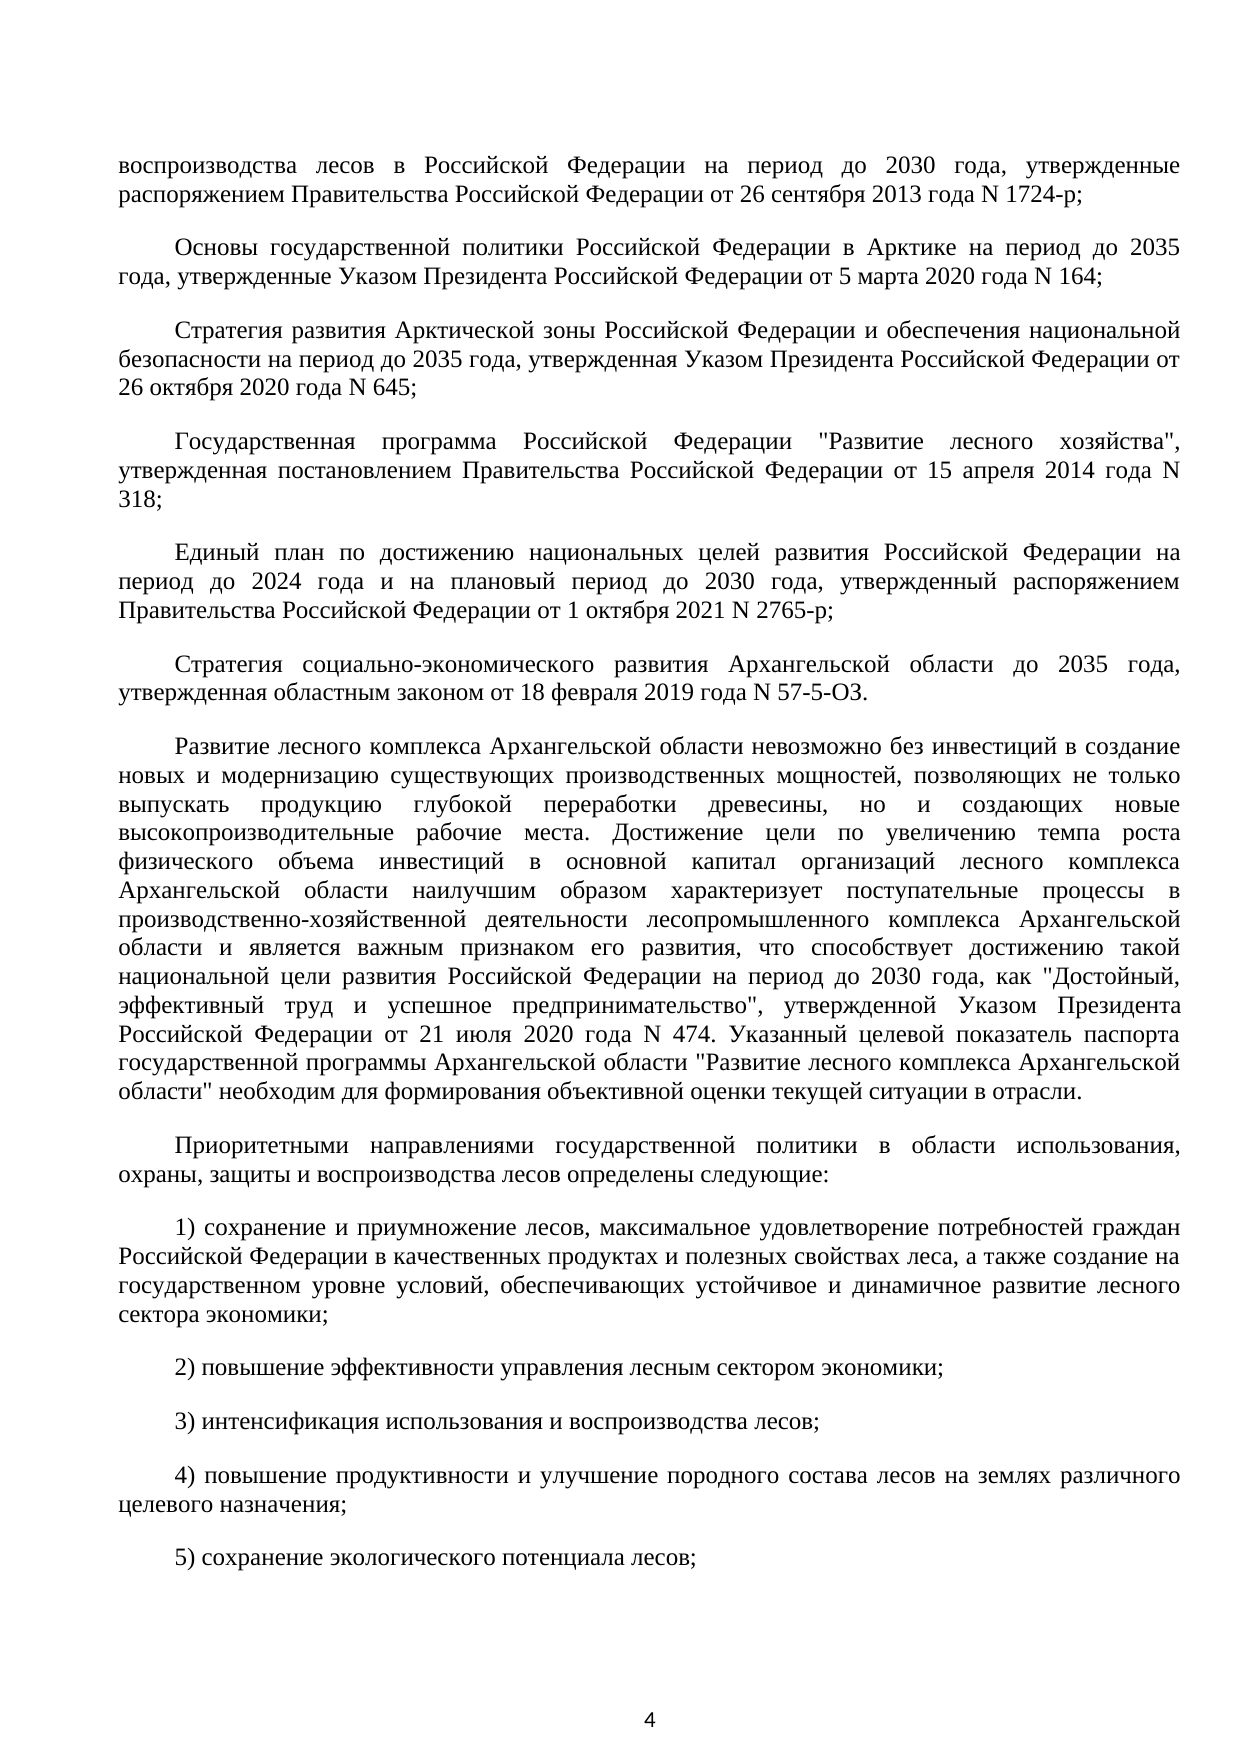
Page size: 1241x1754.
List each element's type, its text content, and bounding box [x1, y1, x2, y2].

text Развитие лесного комплекса Архангельской области невозможно без инвестиций в создание новых и модернизацию существующих производственных мощностей, позволяющих не только выпускать продукцию глубокой переработки древесины, но и создающих новые высокопроизводительные рабочие места. Достижение цели по увеличению темпа роста физического объема инвестиций в основной капитал организаций лесного комплекса Архангельской области наилучшим образом характеризует поступательные процессы в производственно-хозяйственной деятельности лесопромышленного комплекса Архангельской области и является важным признаком его развития, что способствует достижению такой национальной цели развития Российской Федерации на период до 2030 года, как "Достойный, эффективный труд и успешное предпринимательство", утвержденной Указом Президента Российской Федерации от 21 июля 2020 года N 474. Указанный целевой показатель паспорта государственной программы Архангельской области "Развитие лесного комплекса Архангельской области" необходим для формирования объективной оценки текущей ситуации в отрасли. [118, 731, 1181, 1105]
text 3) интенсификация использования и воспроизводства лесов; [118, 1406, 1181, 1435]
text Государственная программа Российской Федерации "Развитие лесного хозяйства", утвержденная постановлением Правительства Российской Федерации от 15 апреля 2014 года N 318; [118, 426, 1181, 512]
text 2) повышение эффективности управления лесным сектором экономики; [118, 1352, 1181, 1381]
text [118, 150, 1181, 207]
text Стратегия развития Арктической зоны Российской Федерации и обеспечения национальной безопасности на период до 2035 года, утвержденная Указом Президента Российской Федерации от 26 октября 2020 года N 645; [118, 315, 1181, 401]
text Приоритетными направлениями государственной политики в области использования, охраны, защиты и воспроизводства лесов определены следующие: [118, 1130, 1181, 1187]
text Стратегия социально-экономического развития Архангельской области до 2035 года, утвержденная областным законом от 18 февраля 2019 года N 57-5-ОЗ. [118, 649, 1181, 706]
text 5) сохранение экологического потенциала лесов; [118, 1542, 1181, 1571]
text Основы государственной политики Российской Федерации в Арктике на период до 2035 года, утвержденные Указом Президента Российской Федерации от 5 марта 2020 года N 164; [118, 232, 1181, 290]
text 4) повышение продуктивности и улучшение породного состава лесов на землях различного целевого назначения; [118, 1460, 1181, 1517]
text Единый план по достижению национальных целей развития Российской Федерации на период до 2024 года и на плановый период до 2030 года, утвержденный распоряжением Правительства Российской Федерации от 1 октября 2021 N 2765-р; [118, 537, 1181, 624]
text 1) сохранение и приумножение лесов, максимальное удовлетворение потребностей граждан Российской Федерации в качественных продуктах и полезных свойствах леса, а также создание на государственном уровне условий, обеспечивающих устойчивое и динамичное развитие лесного сектора экономики; [118, 1212, 1181, 1327]
